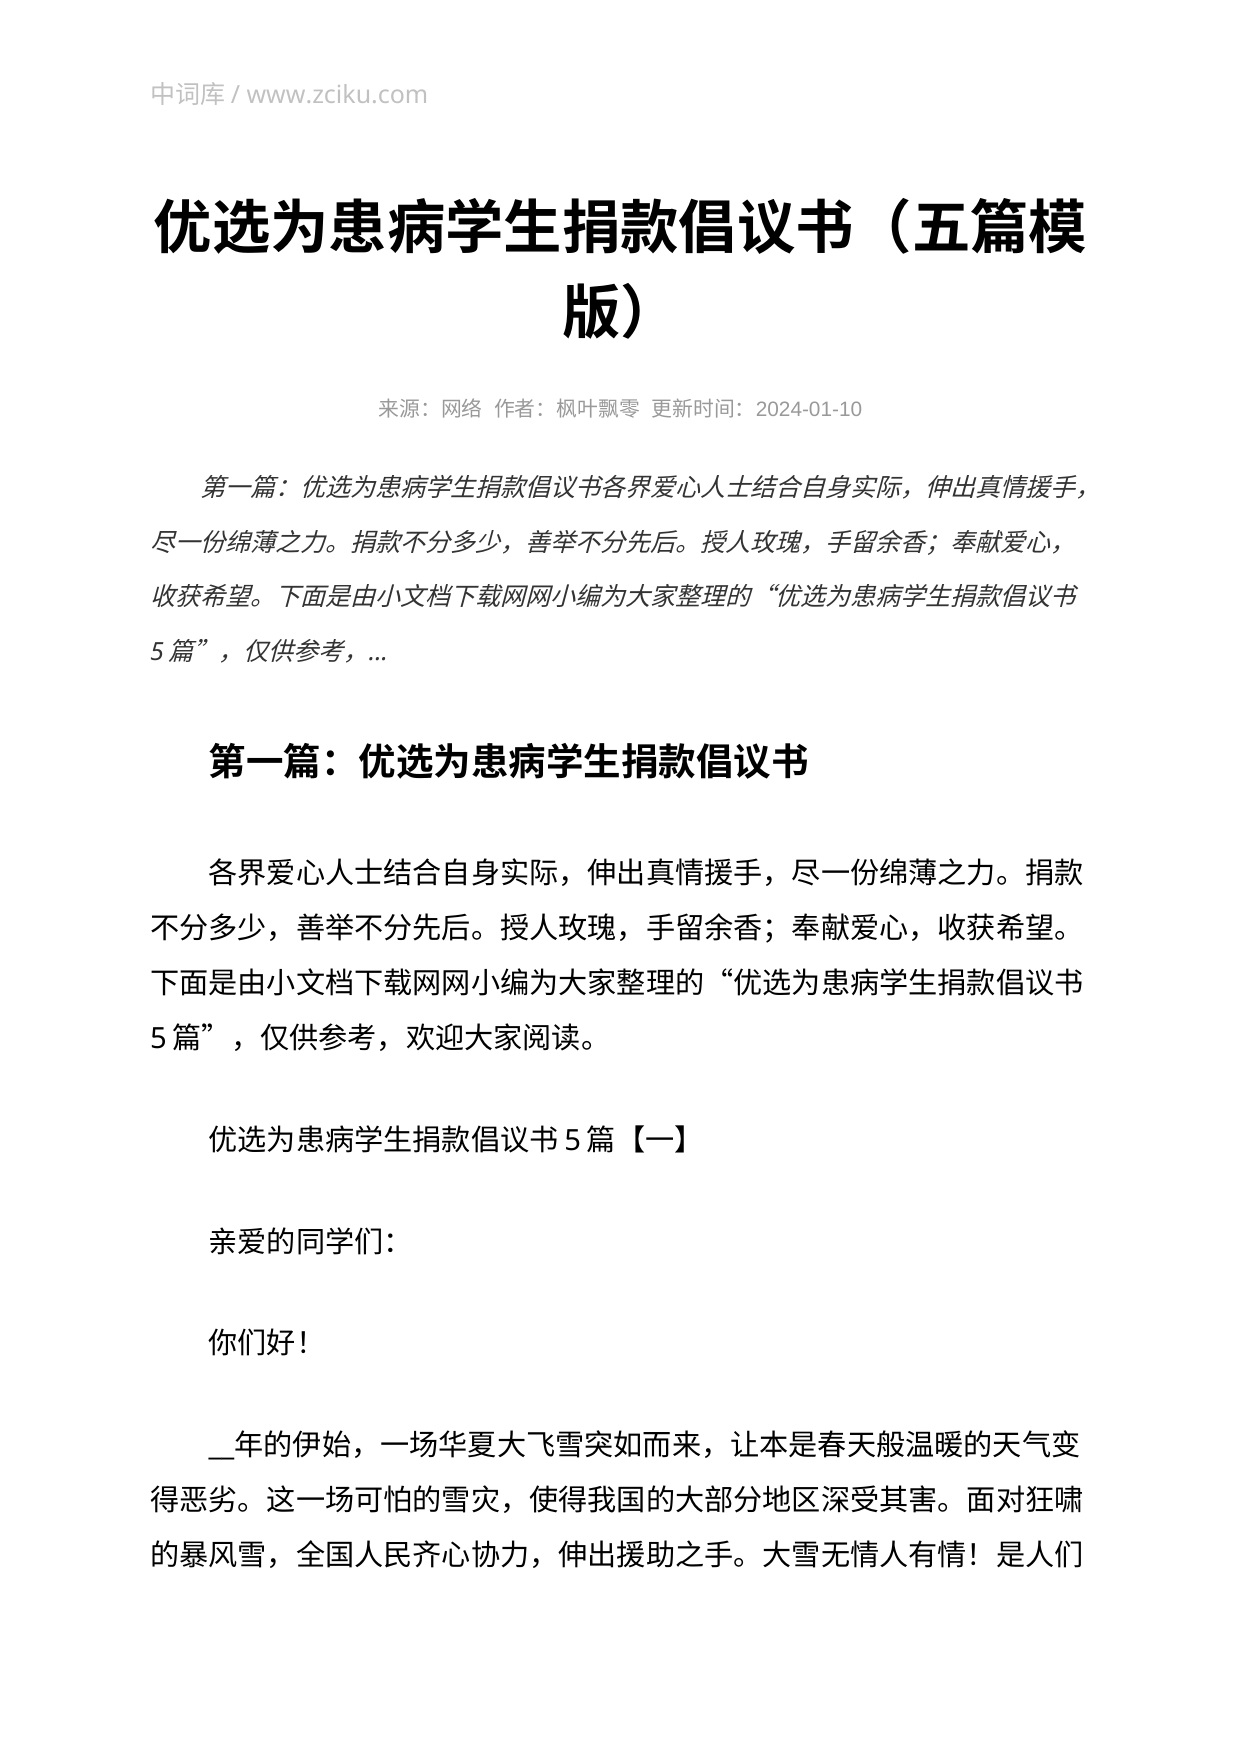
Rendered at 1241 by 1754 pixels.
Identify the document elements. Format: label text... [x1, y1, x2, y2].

text 优选为患病学生捐款倡议书5篇【一】 [150, 1116, 1090, 1159]
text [150, 1422, 1090, 1574]
text 第一篇：优选为患病学生捐款倡议书 [150, 732, 1090, 787]
text 亲爱的同学们： [150, 1218, 1090, 1261]
text 第一篇：优选为患病学生捐款倡议书各界爱心人士结合自身实际，伸出真情援手，尽一份绵薄之力。捐款不分多少，善举不分先后。授人玫瑰，手留余香；奉献爱心，收获希望。下面是由小文档下载网网小编为大家整理的“优选为患病学生捐款倡议书5篇”，仅供参考，... [150, 468, 1090, 667]
text 来源：网络 作者：枫叶飘零 更新时间：2024-01-10 [150, 397, 1090, 421]
text 各界爱心人士结合自身实际，伸出真情援手，尽一份绵薄之力。捐款不分多少，善举不分先后。授人玫瑰，手留余香；奉献爱心，收获希望。下面是由小文档下载网网小编为大家整理的“优选为患病学生捐款倡议书5篇”，仅供参考，欢迎大家阅读。 [150, 850, 1090, 1057]
text 你们好！ [150, 1320, 1090, 1362]
subtitle 优选为患病学生捐款倡议书（五篇模版） [150, 181, 1090, 350]
